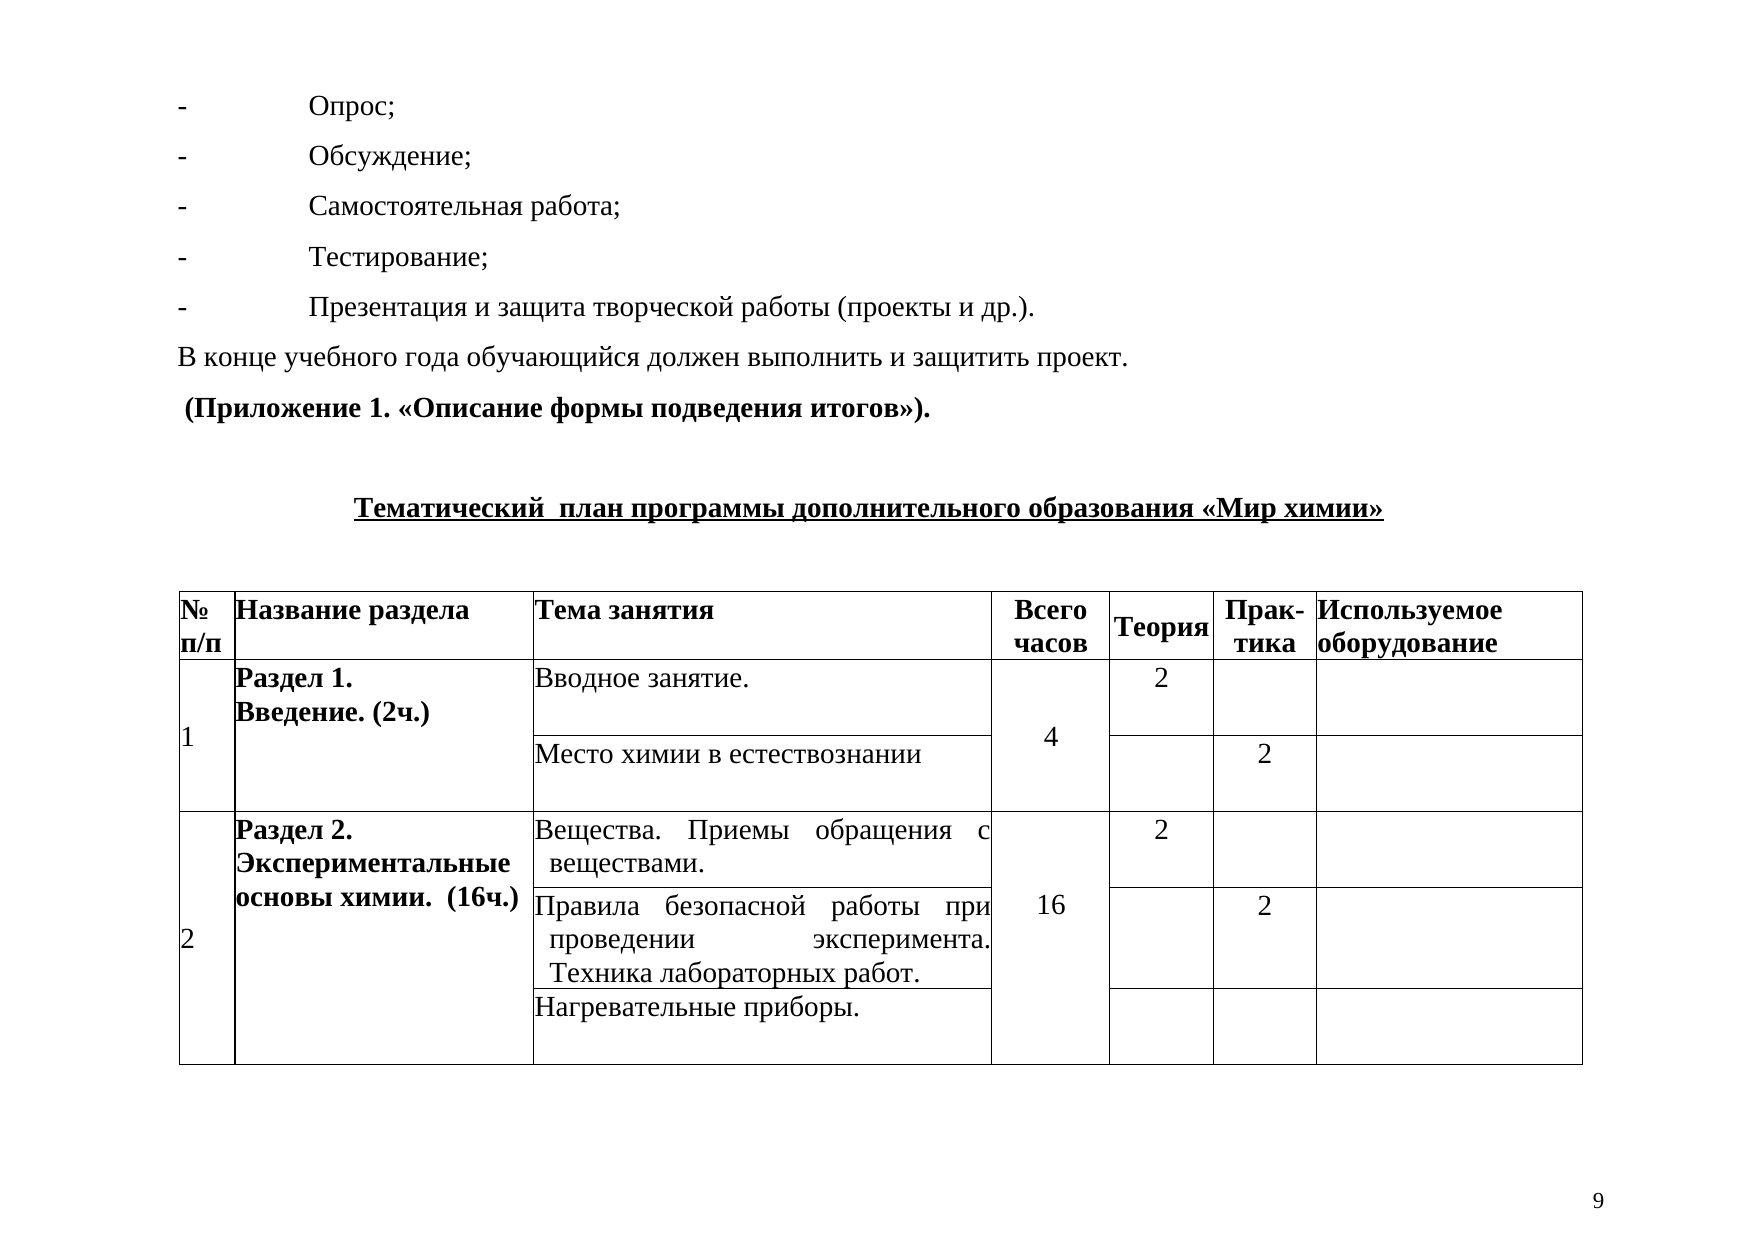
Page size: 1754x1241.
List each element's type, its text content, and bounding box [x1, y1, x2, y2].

list Самостоятельная работа; [177, 188, 1604, 222]
table_cell 2 [1110, 660, 1213, 735]
table_header № п/п [180, 592, 234, 659]
table_cell [1214, 812, 1316, 887]
table_cell [1317, 660, 1582, 735]
table_cell Правила безопасной работы при проведении эксперимента. Техника лабораторных работ. [534, 888, 991, 988]
list Презентация и защита творческой работы (проекты и др.). [177, 289, 1604, 323]
table_cell Место химии в естествознании [534, 736, 991, 811]
list Тестирование; [177, 239, 1604, 272]
table_cell [1110, 989, 1213, 1064]
table_header Теория [1110, 592, 1213, 659]
table_header Всего часов [992, 592, 1109, 659]
table_cell Вводное занятие. [534, 660, 991, 735]
table_cell 4 [992, 660, 1109, 811]
table_cell 1 [180, 660, 234, 811]
table_cell [1317, 989, 1582, 1064]
table_cell [1110, 736, 1213, 811]
table_cell [1110, 888, 1213, 988]
table_cell [1317, 736, 1582, 811]
table_cell 2 [1214, 736, 1316, 811]
list Обсуждение; [177, 138, 1604, 172]
table_cell Вещества. Приемы обращения с веществами. [534, 812, 991, 887]
table_cell Раздел 1. Введение. (2ч.) [236, 660, 533, 811]
table_cell [1317, 888, 1582, 988]
table_cell 2 [180, 812, 234, 1064]
table_cell Нагревательные приборы. [534, 989, 991, 1064]
table_header Прак- тика [1214, 592, 1316, 659]
table_cell [1214, 989, 1316, 1064]
table_cell 16 [992, 812, 1109, 1064]
text (Приложение 1. «Описание формы подведения итогов»). [177, 390, 1604, 423]
table_cell [1317, 812, 1582, 887]
table_cell [1214, 660, 1316, 735]
table_cell 2 [1214, 888, 1316, 988]
text Тематический план программы дополнительного образования «Мир химии» [150, 490, 1587, 524]
table_header Название раздела [236, 592, 533, 659]
text В конце учебного года обучающийся должен выполнить и защитить проект. [177, 339, 1604, 373]
table_cell 2 [1110, 812, 1213, 887]
list Опрос; [177, 88, 1604, 121]
table_cell Раздел 2. Экспериментальные основы химии. (16ч.) [236, 812, 533, 1064]
table_header Используемое оборудование [1317, 592, 1582, 659]
table_header Тема занятия [534, 592, 991, 659]
